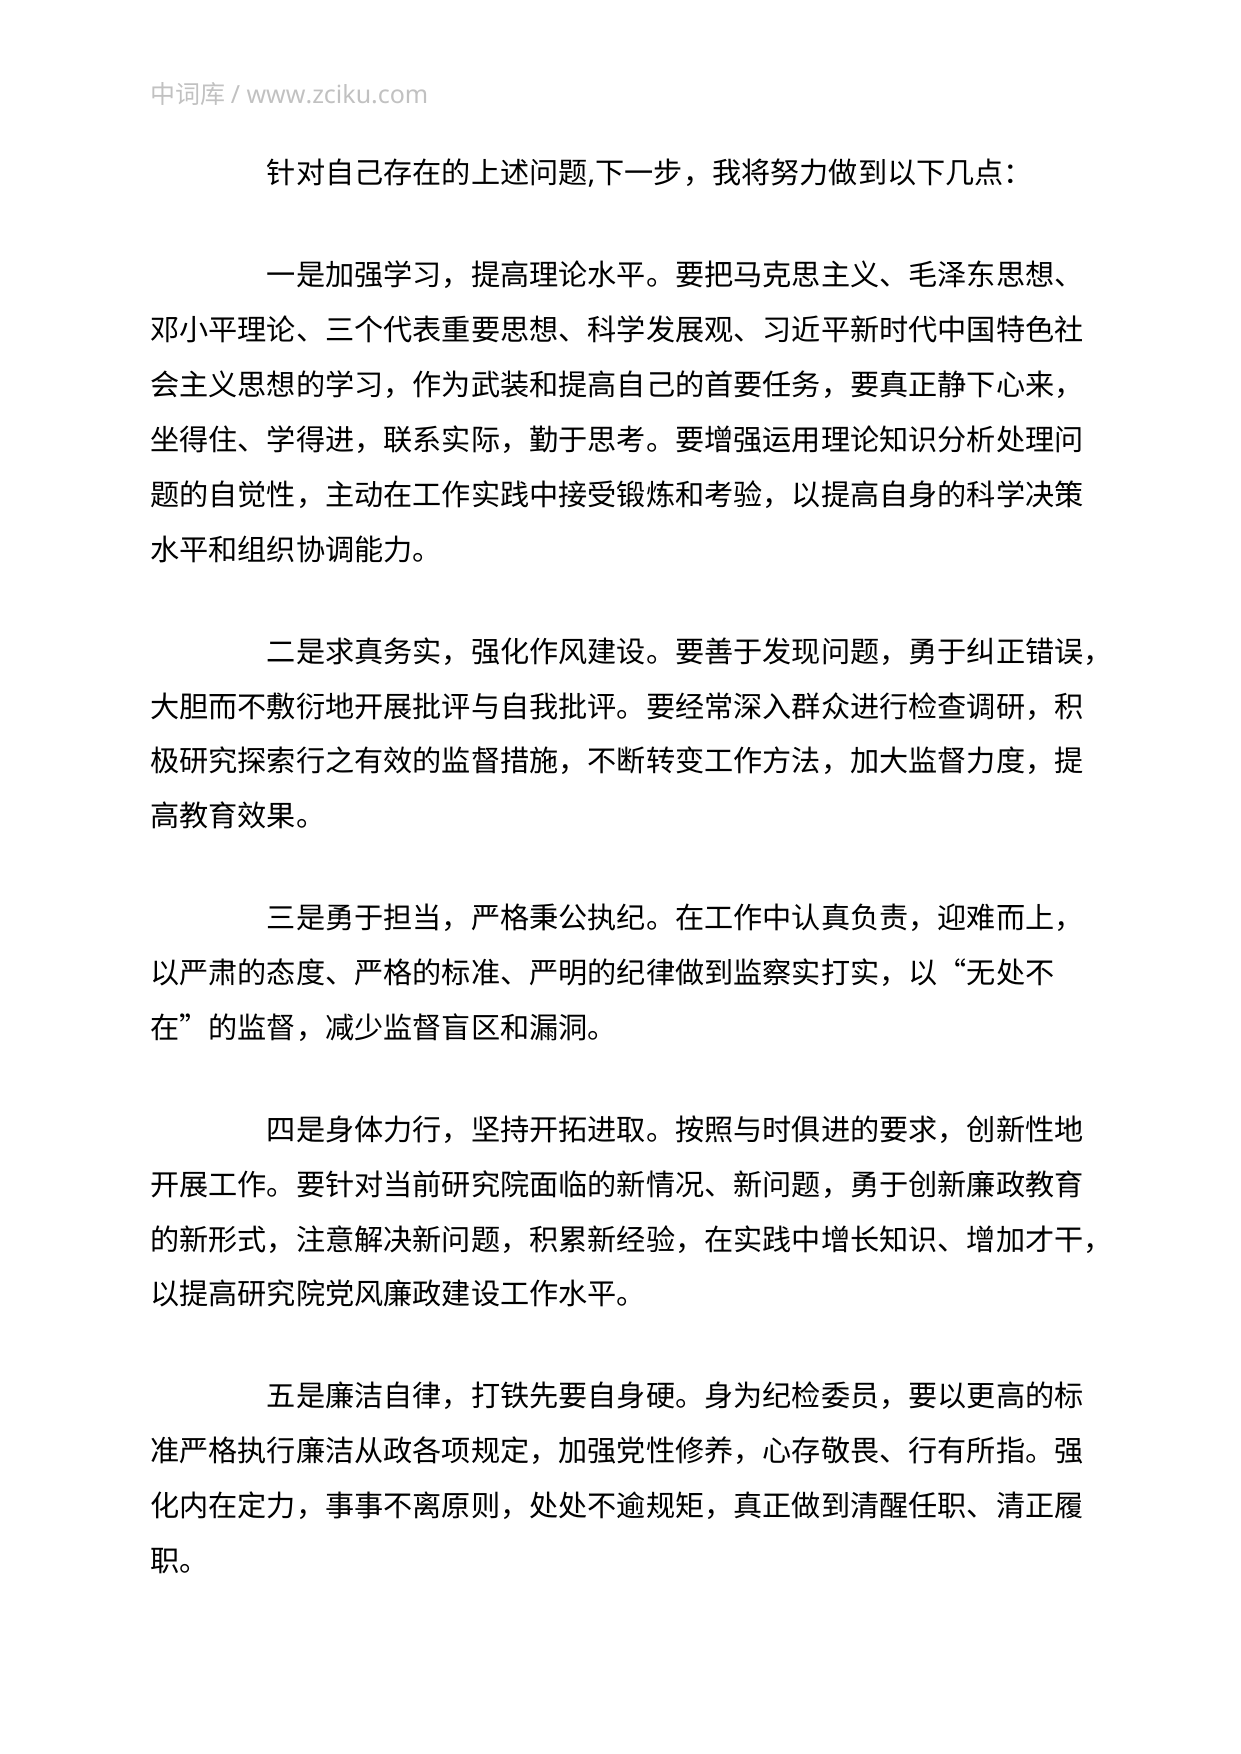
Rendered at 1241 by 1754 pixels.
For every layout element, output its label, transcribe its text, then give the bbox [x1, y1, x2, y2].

text 二是求真务实，强化作风建设。要善于发现问题，勇于纠正错误，大胆而不敷衍地开展批评与自我批评。要经常深入群众进行检查调研，积极研究探索行之有效的监督措施，不断转变工作方法，加大监督力度，提高教育效果。 [150, 628, 1090, 835]
text 五是廉洁自律，打铁先要自身硬。身为纪检委员，要以更高的标准严格执行廉洁从政各项规定，加强党性修养，心存敬畏、行有所指。强化内在定力，事事不离原则，处处不逾规矩，真正做到清醒任职、清正履职。 [150, 1373, 1090, 1580]
text 针对自己存在的上述问题,下一步，我将努力做到以下几点： [150, 150, 1090, 192]
text 三是勇于担当，严格秉公执纪。在工作中认真负责，迎难而上，以严肃的态度、严格的标准、严明的纪律做到监察实打实，以“无处不在”的监督，减少监督盲区和漏洞。 [150, 895, 1090, 1047]
text 一是加强学习，提高理论水平。要把马克思主义、毛泽东思想、邓小平理论、三个代表重要思想、科学发展观、习近平新时代中国特色社会主义思想的学习，作为武装和提高自己的首要任务，要真正静下心来，坐得住、学得进，联系实际，勤于思考。要增强运用理论知识分析处理问题的自觉性，主动在工作实践中接受锻炼和考验，以提高自身的科学决策水平和组织协调能力。 [150, 252, 1090, 569]
text 四是身体力行，坚持开拓进取。按照与时俱进的要求，创新性地开展工作。要针对当前研究院面临的新情况、新问题，勇于创新廉政教育的新形式，注意解决新问题，积累新经验，在实践中增长知识、增加才干，以提高研究院党风廉政建设工作水平。 [150, 1106, 1090, 1313]
